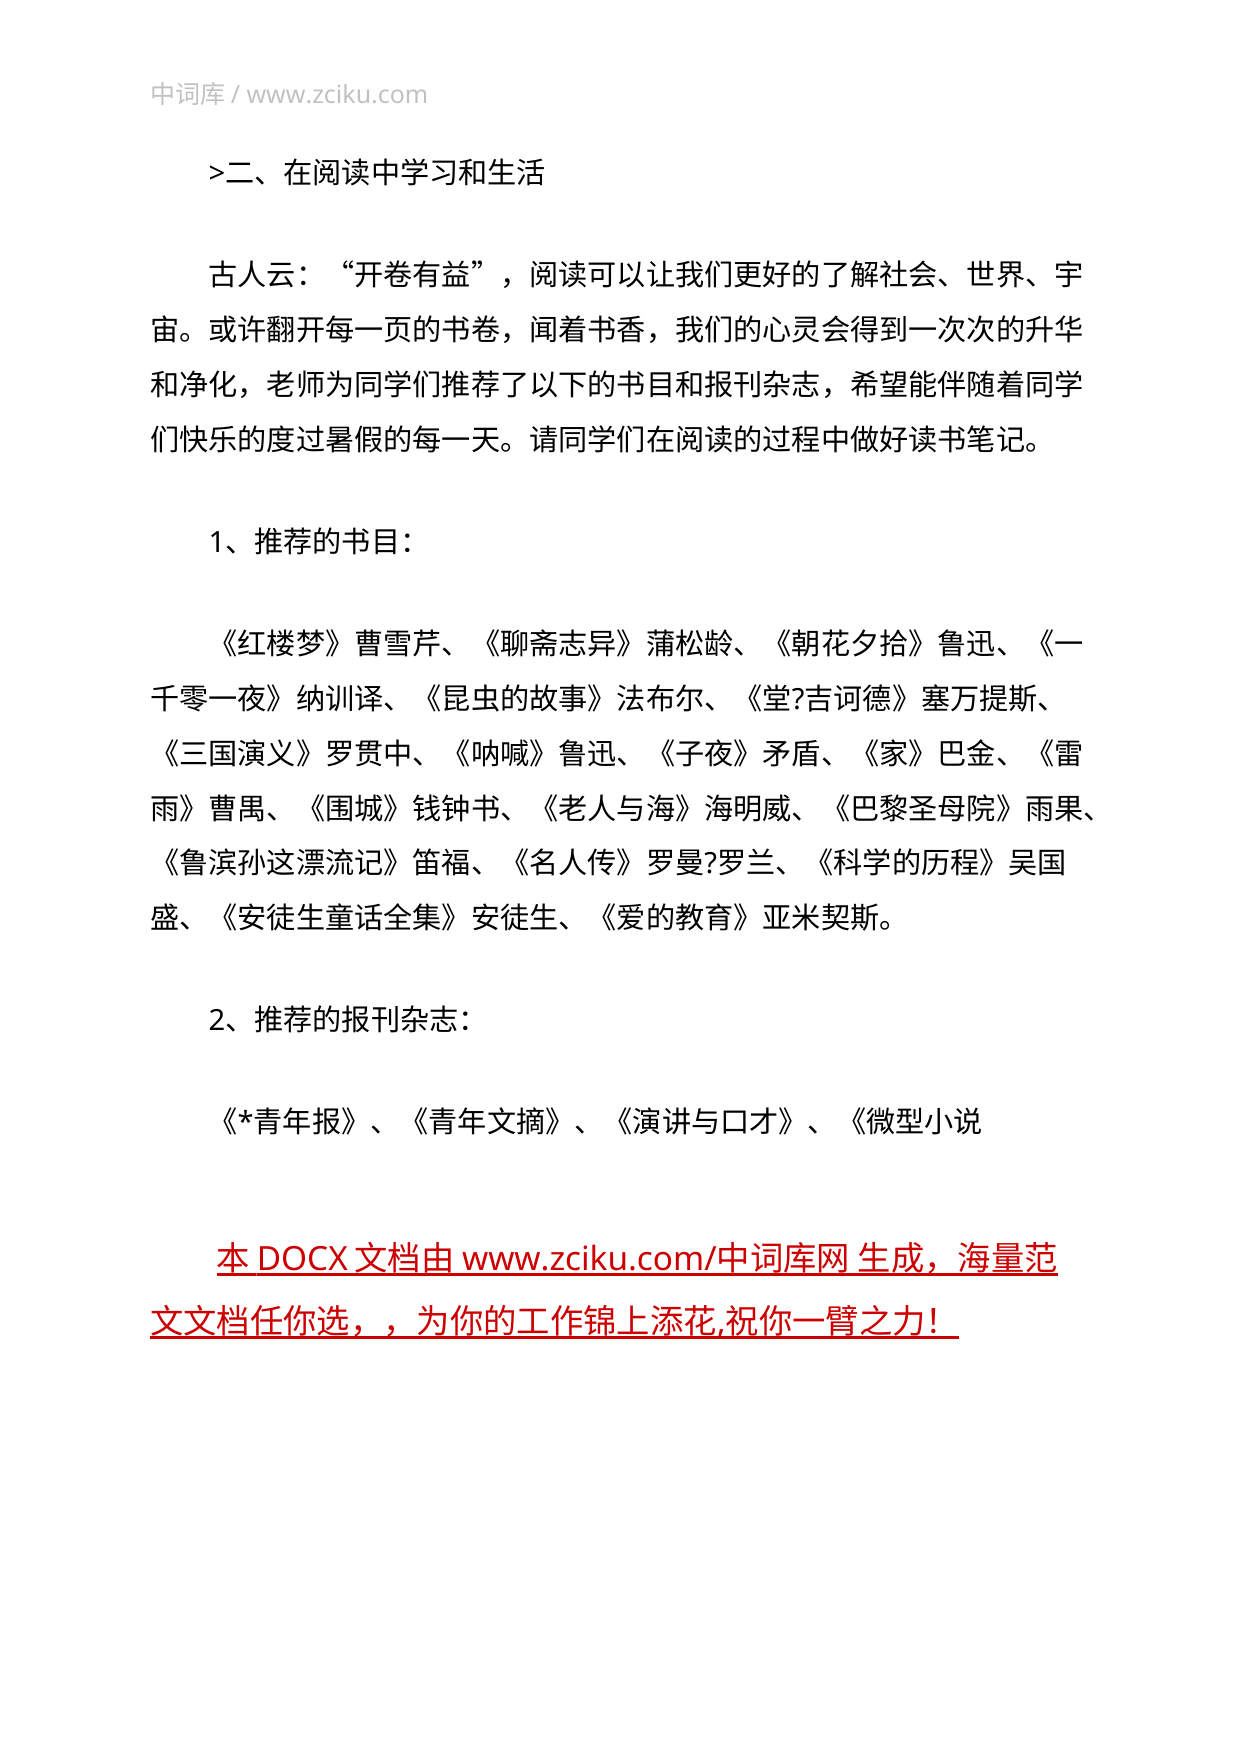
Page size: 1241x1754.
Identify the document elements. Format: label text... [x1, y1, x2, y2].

text 古人云：“开卷有益”，阅读可以让我们更好的了解社会、世界、宇宙。或许翻开每一页的书卷，闻着书香，我们的心灵会得到一次次的升华和净化，老师为同学们推荐了以下的书目和报刊杂志，希望能伴随着同学们快乐的度过暑假的每一天。请同学们在阅读的过程中做好读书笔记。 [150, 252, 1090, 459]
text 《红楼梦》曹雪芹、《聊斋志异》蒲松龄、《朝花夕拾》鲁迅、《一千零一夜》纳训译、《昆虫的故事》法布尔、《堂?吉诃德》塞万提斯、《三国演义》罗贯中、《呐喊》鲁迅、《子夜》矛盾、《家》巴金、《雷雨》曹禺、《围城》钱钟书、《老人与海》海明威、《巴黎圣母院》雨果、《鲁滨孙这漂流记》笛福、《名人传》罗曼?罗兰、《科学的历程》吴国盛、《安徒生童话全集》安徒生、《爱的教育》亚米契斯。 [150, 620, 1090, 937]
text 1、推荐的书目： [150, 518, 1090, 561]
text 2、推荐的报刊杂志： [150, 997, 1090, 1039]
text >二、在阅读中学习和生活 [150, 150, 1090, 192]
text 《*青年报》、《青年文摘》、《演讲与口才》、《微型小说 [150, 1099, 1090, 1141]
text 本DOCX文档由 www.zciku.com/中词库网 生成，海量范文文档任你选，，为你的工作锦上添花,祝你一臂之力！ [150, 1232, 1090, 1343]
